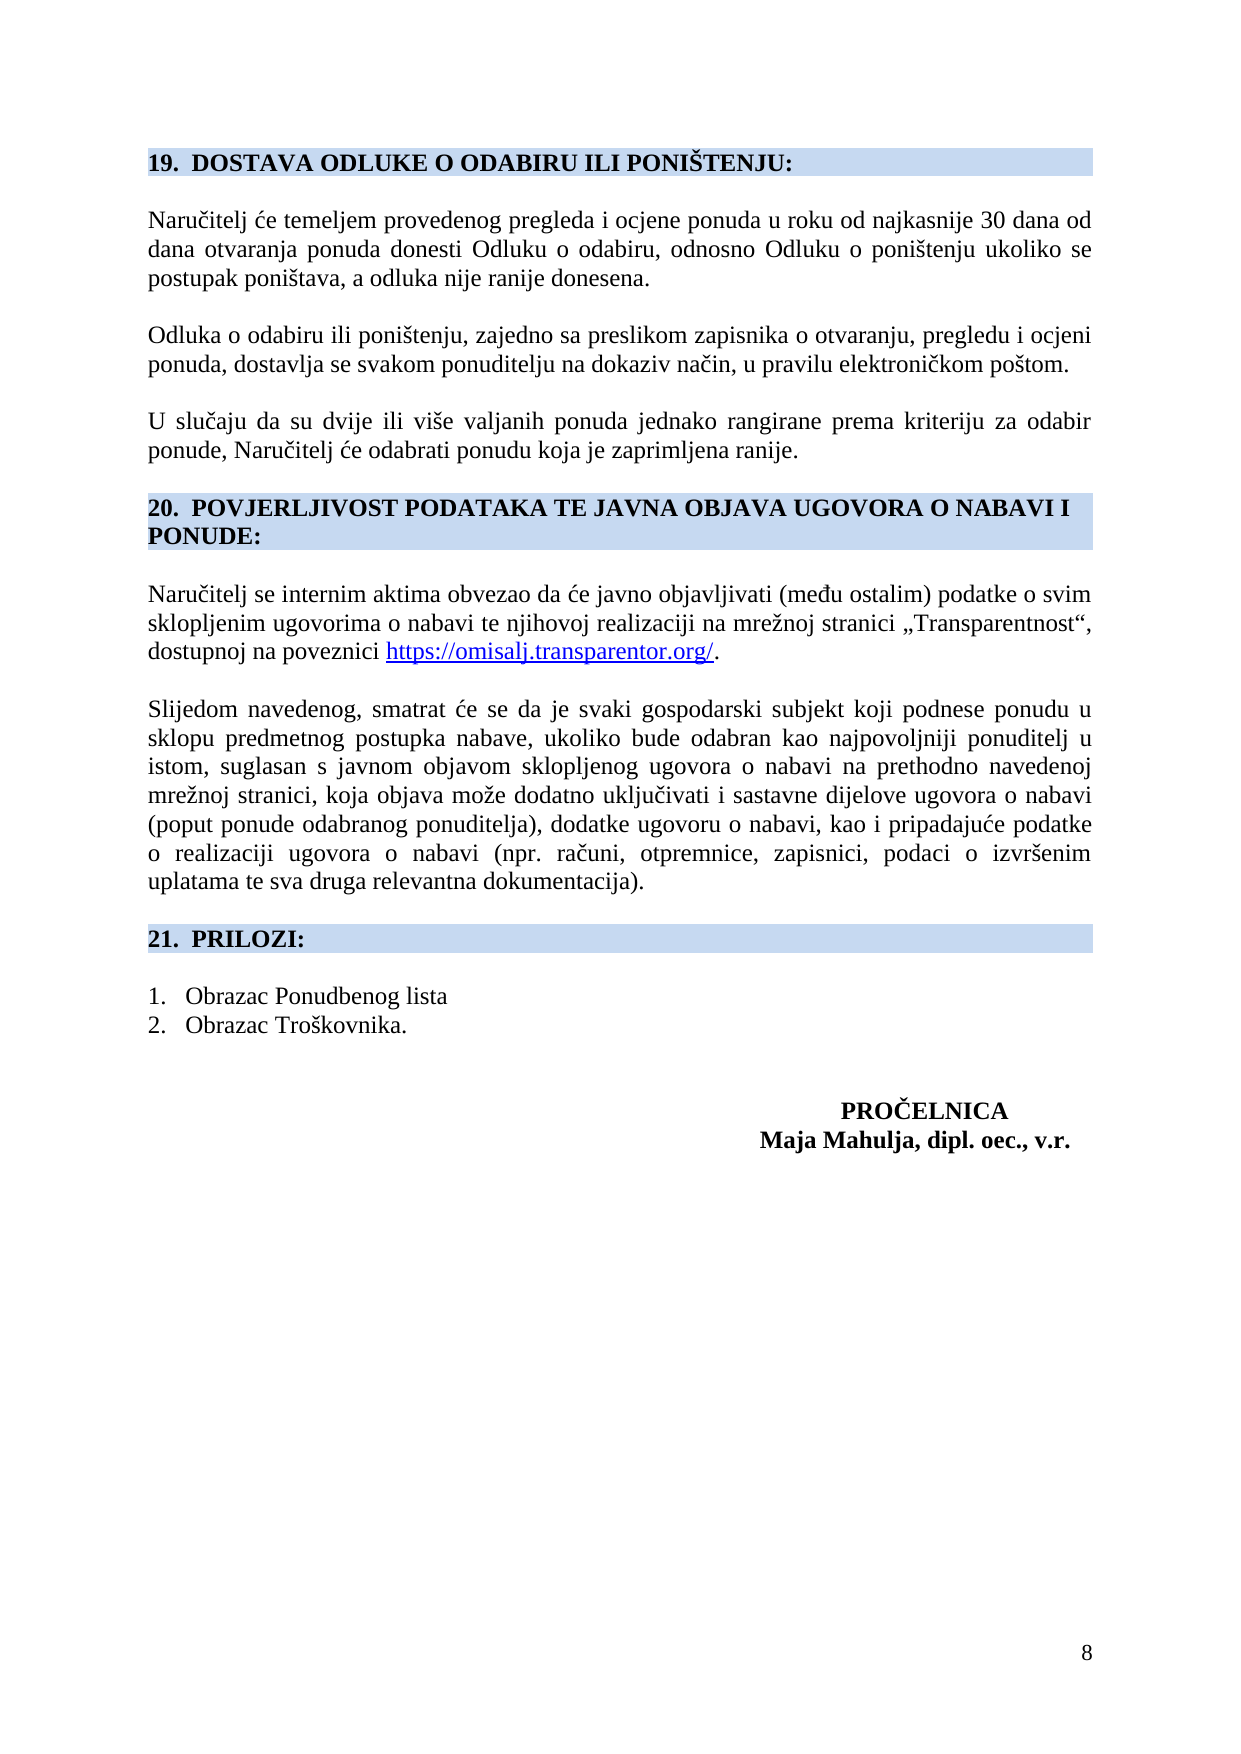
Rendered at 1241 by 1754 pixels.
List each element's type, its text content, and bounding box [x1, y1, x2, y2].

list PRILOZI: [148, 924, 1093, 953]
list DOSTAVA ODLUKE O ODABIRU ILI PONIŠTENJU: [148, 148, 1093, 176]
text Naručitelj se internim aktima obvezao da će javno objavljivati (među ostalim) podatke o svim sklopljenim ugovorima o nabavi te njihovoj realizaciji na mrežnoj stranici „Transparentnost“, dostupnoj na poveznici https://omisalj.transparentor.org/. [148, 579, 1093, 665]
text Naručitelj će temeljem provedenog pregleda i ocjene ponuda u roku od najkasnije 30 dana od dana otvaranja ponuda donesti Odluku o odabiru, odnosno Odluku o poništenju ukoliko se postupak poništava, a odluka nije ranije donesena. [148, 205, 1093, 291]
list Obrazac Ponudbenog lista [148, 981, 1093, 1010]
text PROČELNICA [738, 1096, 1093, 1125]
text Slijedom navedenog, smatrat će se da je svaki gospodarski subjekt koji podnese ponudu u sklopu predmetnog postupka nabave, ukoliko bude odabran kao najpovoljniji ponuditelj u istom, suglasan s javnom objavom sklopljenog ugovora o nabavi na prethodno navedenoj mrežnoj stranici, koja objava može dodatno uključivati i sastavne dijelove ugovora o nabavi (poput ponude odabranog ponuditelja), dodatke ugovoru o nabavi, kao i pripadajuće podatke o realizaciji ugovora o nabavi (npr. računi, otpremnice, zapisnici, podaci o izvršenim uplatama te sva druga relevantna dokumentacija). [148, 694, 1093, 895]
list POVJERLJIVOST PODATAKA TE JAVNA OBJAVA UGOVORA O NABAVI I PONUDE: [148, 493, 1093, 550]
text Maja Mahulja, dipl. oec., v.r. [738, 1125, 1093, 1154]
text U slučaju da su dvije ili više valjanih ponuda jednako rangirane prema kriteriju za odabir ponude, Naručitelj će odabrati ponudu koja je zaprimljena ranije. [148, 406, 1093, 464]
list Obrazac Troškovnika. [148, 1010, 1093, 1039]
text Odluka o odabiru ili poništenju, zajedno sa preslikom zapisnika o otvaranju, pregledu i ocjeni ponuda, dostavlja se svakom ponuditelju na dokaziv način, u pravilu elektroničkom poštom. [148, 320, 1093, 378]
